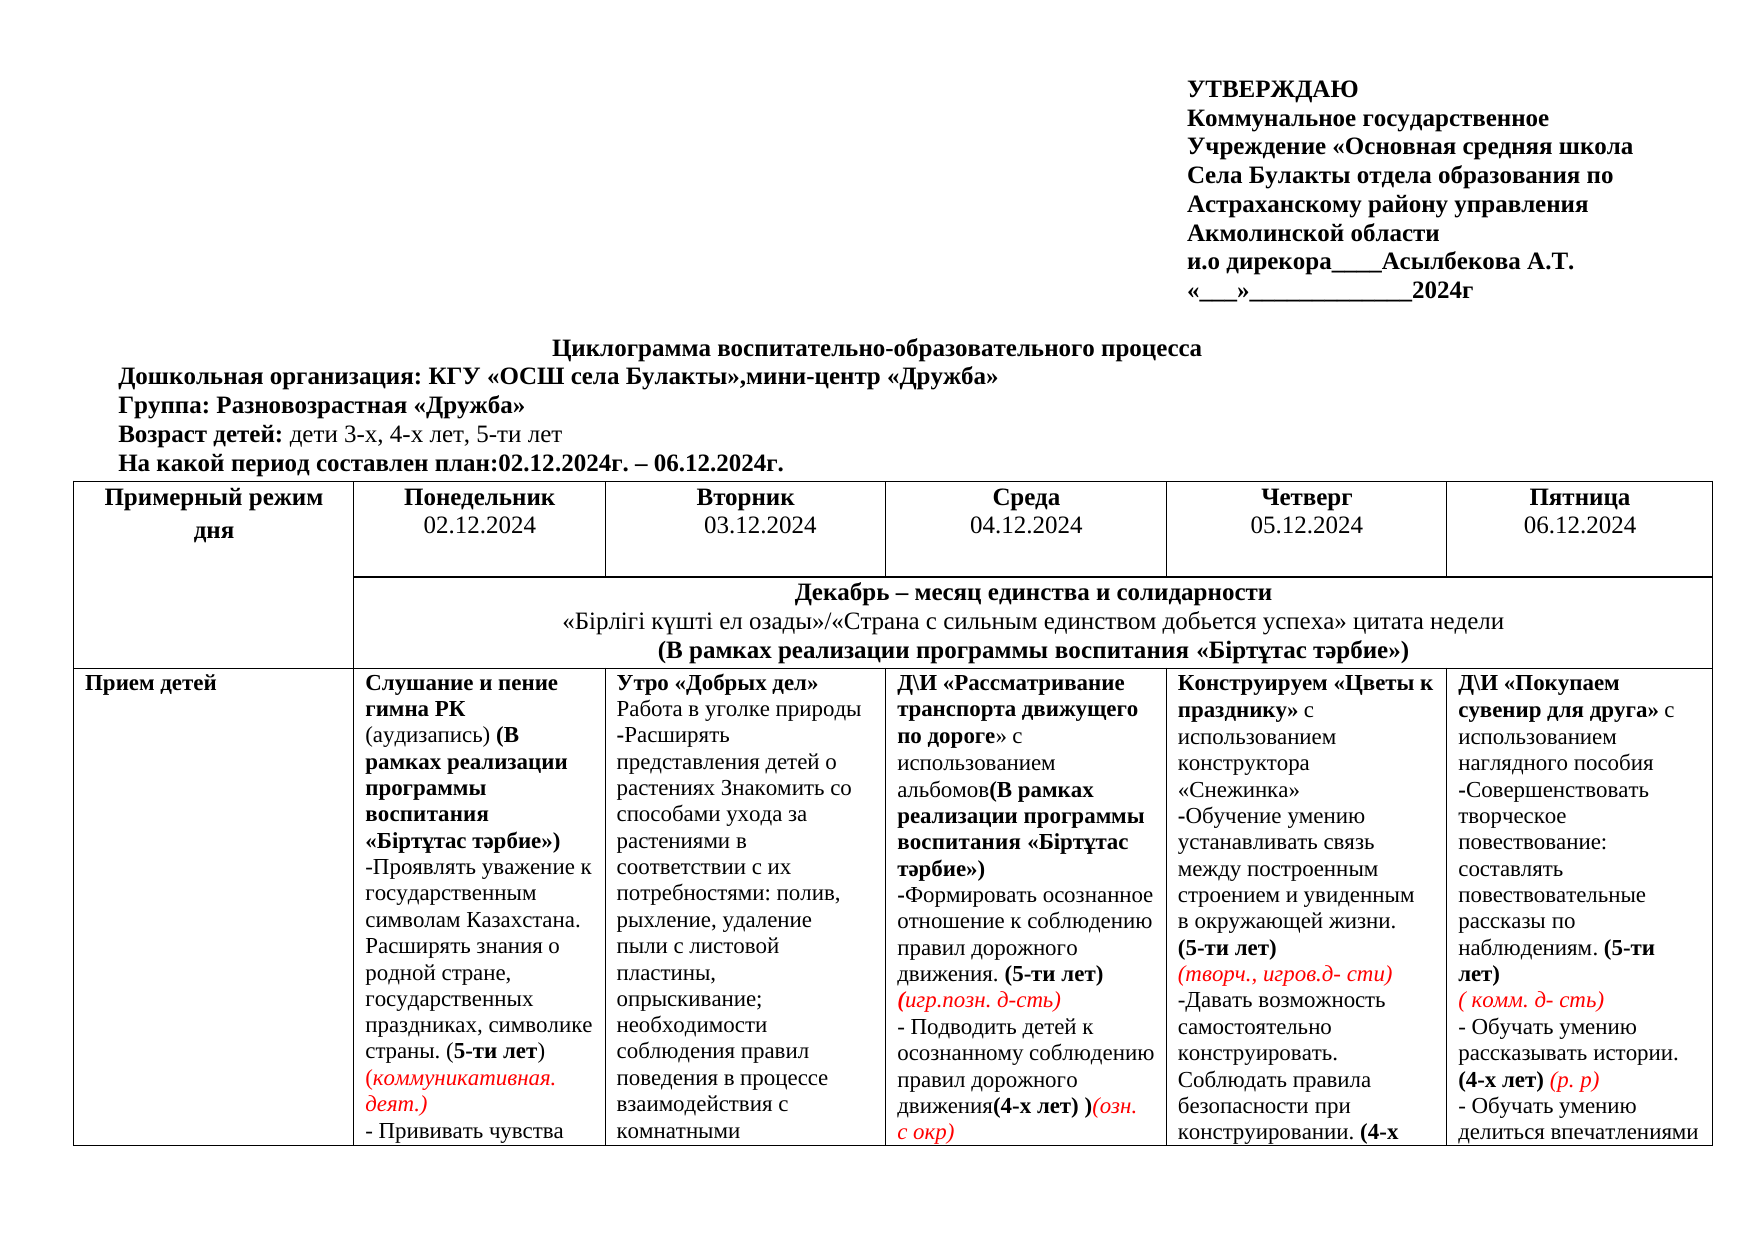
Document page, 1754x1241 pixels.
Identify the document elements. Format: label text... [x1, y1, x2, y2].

text Коммунальное государственное [118, 103, 1636, 131]
text Циклограмма воспитательно-образовательного процесса [118, 333, 1636, 361]
text Возраст детей: дети 3-х, 4-х лет, 5-ти лет [118, 419, 1636, 448]
table_header Вторник 03.12.2024 [606, 482, 885, 576]
text и.о дирекора____Асылбекова А.Т. [118, 246, 1636, 275]
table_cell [606, 669, 885, 1145]
text УТВЕРЖДАЮ [118, 74, 1636, 103]
text Астраханскому району управления [118, 189, 1636, 218]
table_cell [886, 669, 1166, 1145]
text На какой период составлен план:02.12.2024г. – 06.12.2024г. [118, 448, 1636, 476]
table_cell Декабрь – месяц единства и солидарности «Бірлігі күшті ел озады»/«Страна с сильным единством добьется успеха» цитата недели (В рамках реализации программы воспитания «Біртұтас тәрбие») [354, 578, 1712, 668]
table_header Четверг 05.12.2024 [1167, 482, 1446, 576]
table_header Примерный режим дня [74, 482, 353, 668]
text Группа: Разновозрастная «Дружба» [118, 390, 1636, 419]
text Дошкольная организация: КГУ «ОСШ села Булакты»,мини-центр «Дружба» [118, 361, 1636, 390]
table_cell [1447, 669, 1712, 1145]
text Акмолинской области [118, 218, 1636, 246]
text Учреждение «Основная средняя школа [118, 131, 1636, 160]
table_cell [1167, 669, 1446, 1145]
text Села Булакты отдела образования по [118, 160, 1636, 189]
table_cell Прием детей [74, 669, 353, 1145]
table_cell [354, 669, 605, 1145]
table_header Понедельник 02.12.2024 [354, 482, 605, 576]
table_header Среда 04.12.2024 [886, 482, 1166, 576]
text «___»_____________2024г [118, 275, 1636, 304]
table_header Пятница 06.12.2024 [1447, 482, 1712, 576]
